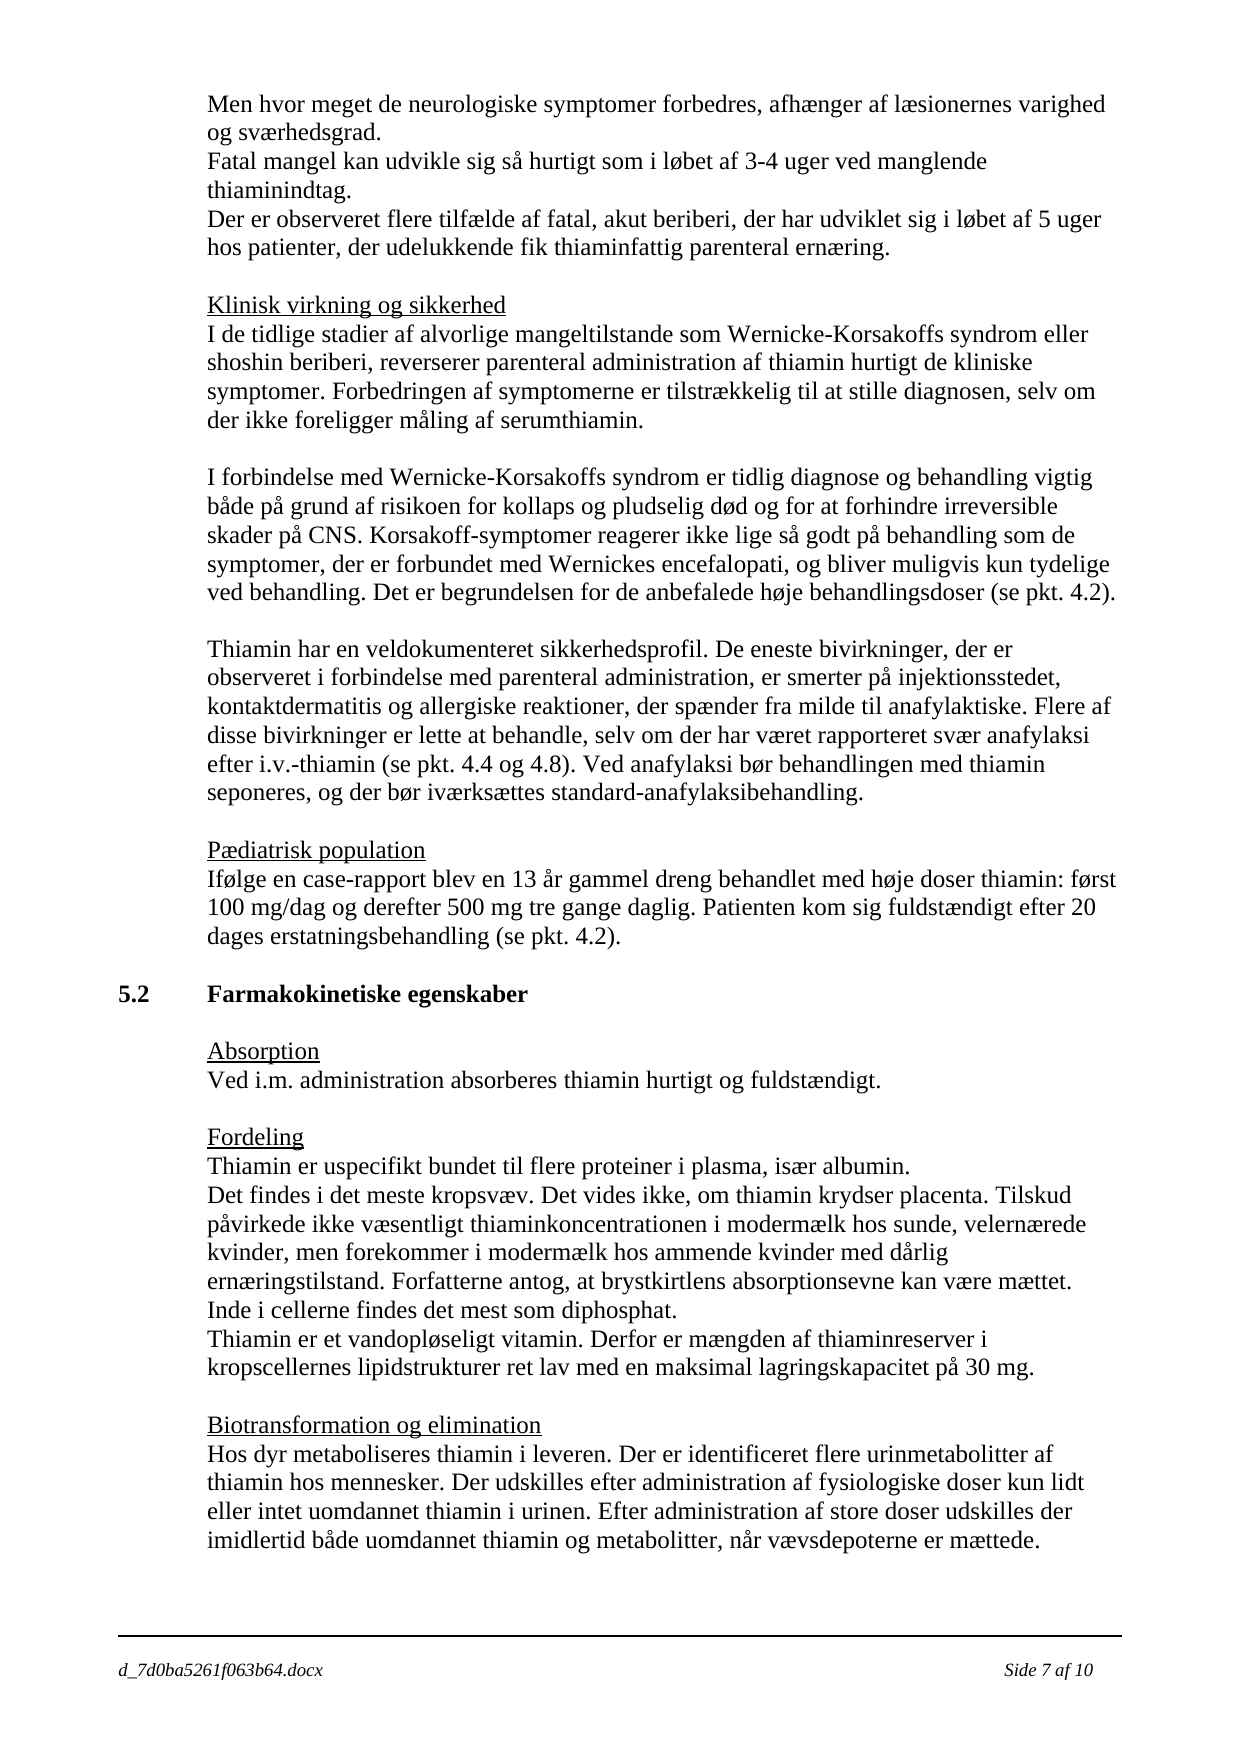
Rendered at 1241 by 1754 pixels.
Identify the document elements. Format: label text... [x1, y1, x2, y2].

text Absorption [207, 1036, 1122, 1065]
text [207, 89, 1122, 146]
text Klinisk virkning og sikkerhed [207, 290, 1122, 319]
text Biotransformation og elimination [207, 1410, 1122, 1439]
text 5.2 Farmakokinetiske egenskaber [118, 979, 1122, 1007]
text I forbindelse med Wernicke-Korsakoffs syndrom er tidlig diagnose og behandling vigtig både på grund af risikoen for kollaps og pludselig død og for at forhindre irreversible skader på CNS. Korsakoff-symptomer reagerer ikke lige så godt på behandling som de symptomer, der er forbundet med Wernickes encefalopati, og bliver muligvis kun tydelige ved behandling. Det er begrundelsen for de anbefalede høje behandlingsdoser (se pkt. 4.2). [207, 462, 1122, 606]
text Ifølge en case-rapport blev en 13 år gammel dreng behandlet med høje doser thiamin: først 100 mg/dag og derefter 500 mg tre gange daglig. Patienten kom sig fuldstændigt efter 20 dages erstatningsbehandling (se pkt. 4.2). [207, 864, 1122, 950]
text Hos dyr metaboliseres thiamin i leveren. Der er identificeret flere urinmetabolitter af thiamin hos mennesker. Der udskilles efter administration af fysiologiske doser kun lidt eller intet uomdannet thiamin i urinen. Efter administration af store doser udskilles der imidlertid både uomdannet thiamin og metabolitter, når vævsdepoterne er mættede. [207, 1439, 1122, 1554]
text Thiamin er uspecifikt bundet til flere proteiner i plasma, især albumin. [207, 1151, 1122, 1180]
text Thiamin er et vandopløseligt vitamin. Derfor er mængden af thiaminreserver i kropscellernes lipidstrukturer ret lav med en maksimal lagringskapacitet på 30 mg. [207, 1324, 1122, 1381]
text Inde i cellerne findes det mest som diphosphat. [207, 1295, 1122, 1324]
text Thiamin har en veldokumenteret sikkerhedsprofil. De eneste bivirkninger, der er observeret i forbindelse med parenteral administration, er smerter på injektionsstedet, kontaktdermatitis og allergiske reaktioner, der spænder fra milde til anafylaktiske. Flere af disse bivirkninger er lette at behandle, selv om der har været rapporteret svær anafylaksi efter i.v.-thiamin (se pkt. 4.4 og 4.8). Ved anafylaksi bør behandlingen med thiamin seponeres, og der bør iværksættes standard-anafylaksibehandling. [207, 634, 1122, 806]
text Fatal mangel kan udvikle sig så hurtigt som i løbet af 3-4 uger ved manglende thiaminindtag. [207, 146, 1122, 204]
text Det findes i det meste kropsvæv. Det vides ikke, om thiamin krydser placenta. Tilskud påvirkede ikke væsentligt thiaminkoncentrationen i modermælk hos sunde, velernærede kvinder, men forekommer i modermælk hos ammende kvinder med dårlig ernæringstilstand. Forfatterne antog, at brystkirtlens absorptionsevne kan være mættet. [207, 1180, 1122, 1295]
text Fordeling [207, 1122, 1122, 1151]
text I de tidlige stadier af alvorlige mangeltilstande som Wernicke-Korsakoffs syndrom eller shoshin beriberi, reverserer parenteral administration af thiamin hurtigt de kliniske symptomer. Forbedringen af symptomerne er tilstrækkelig til at stille diagnosen, selv om der ikke foreligger måling af serumthiamin. [207, 319, 1122, 434]
text Ved i.m. administration absorberes thiamin hurtigt og fuldstændigt. [207, 1065, 1122, 1094]
text Der er observeret flere tilfælde af fatal, akut beriberi, der har udviklet sig i løbet af 5 uger hos patienter, der udelukkende fik thiaminfattig parenteral ernæring. [207, 204, 1122, 261]
text Pædiatrisk population [207, 835, 1122, 864]
